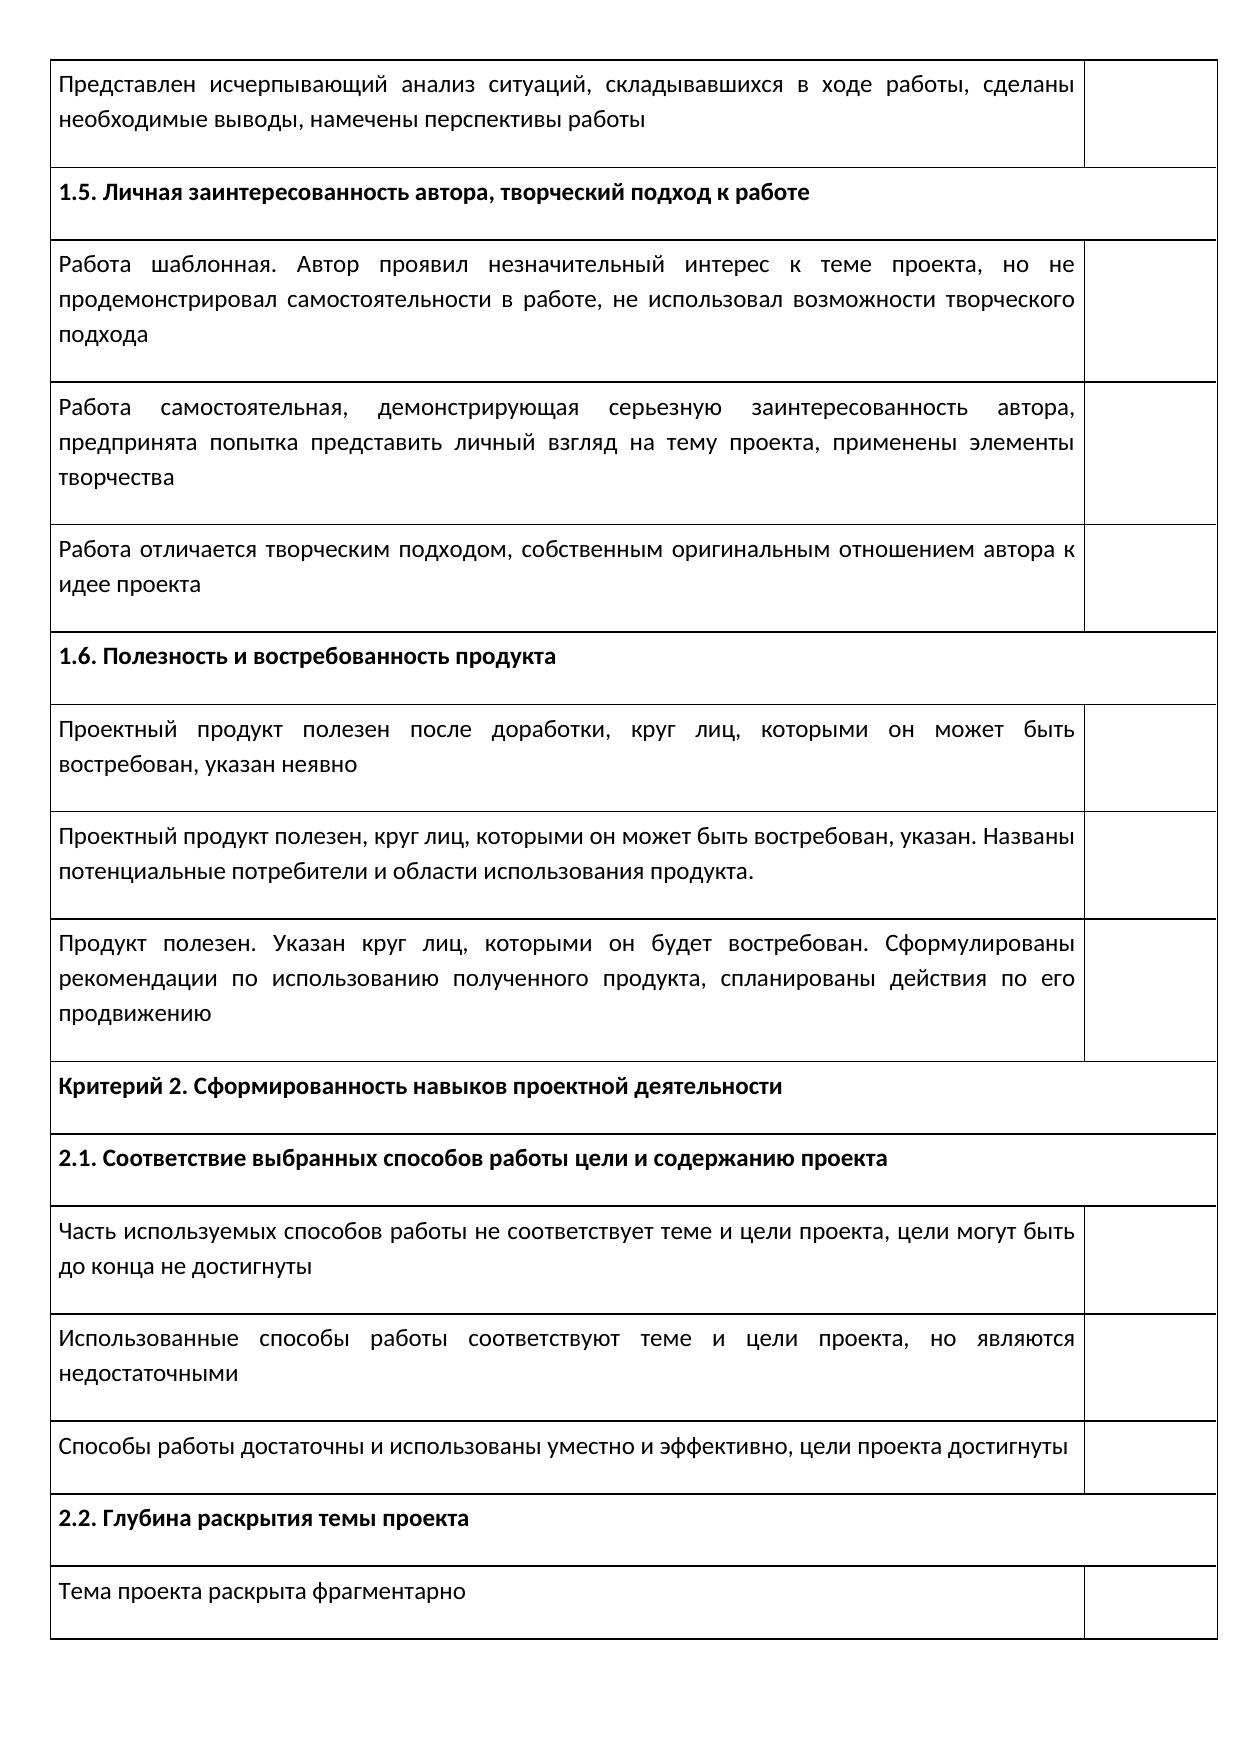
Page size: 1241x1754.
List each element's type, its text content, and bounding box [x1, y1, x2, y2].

table_cell [1085, 704, 1217, 811]
table_cell [1085, 811, 1217, 918]
table_cell [1085, 381, 1217, 524]
table_cell [1085, 1420, 1217, 1493]
table_cell [1085, 1205, 1217, 1313]
table_cell Проектный продукт полезен, круг лиц, которыми он может быть востребован, указан. Названы потенциальные потребители и области использования продукта. [51, 812, 1084, 918]
table_cell 1.5. Личная заинтересованность автора, творческий подход к работе [51, 166, 1217, 239]
table_cell Тема проекта раскрыта фрагментарно [51, 1567, 1084, 1638]
table_cell Продукт полезен. Указан круг лиц, которыми он будет востребован. Сформулированы рекомендации по использованию полученного продукта, спланированы действия по его продвижению [51, 920, 1084, 1061]
table_cell Работа отличается творческим подходом, собственным оригинальным отношением автора к идее проекта [51, 525, 1084, 631]
table_cell 2.1. Соответствие выбранных способов работы цели и содержанию проекта [51, 1133, 1217, 1205]
table_cell Работа шаблонная. Автор проявил незначительный интерес к теме проекта, но не продемонстрировал самостоятельности в работе, не использовал возможности творческого подхода [51, 241, 1084, 381]
table_cell [1085, 524, 1217, 631]
table_cell Проектный продукт полезен после доработки, круг лиц, которыми он может быть востребован, указан неявно [51, 705, 1084, 811]
table_cell 1.6. Полезность и востребованность продукта [51, 631, 1217, 703]
table_cell [1085, 239, 1217, 381]
table_cell Работа самостоятельная, демонстрирующая серьезную заинтересованность автора, предпринята попытка представить личный взгляд на тему проекта, применены элементы творчества [51, 383, 1084, 524]
table_cell Использованные способы работы соответствуют теме и цели проекта, но являются недостаточными [51, 1315, 1084, 1420]
table_cell 2.2. Глубина раскрытия темы проекта [51, 1493, 1217, 1565]
table_cell Способы работы достаточны и использованы уместно и эффективно, цели проекта достигнуты [51, 1422, 1084, 1493]
table_cell [1085, 61, 1217, 166]
table_cell Критерий 2. Сформированность навыков проектной деятельности [51, 1061, 1217, 1133]
table_cell [1085, 1313, 1217, 1420]
table_cell [1085, 918, 1217, 1061]
table_cell Часть используемых способов работы не соответствует теме и цели проекта, цели могут быть до конца не достигнуты [51, 1207, 1084, 1313]
table_cell Представлен исчерпывающий анализ ситуаций, складывавшихся в ходе работы, сделаны необходимые выводы, намечены перспективы работы [51, 61, 1084, 166]
table_cell [1085, 1565, 1217, 1638]
